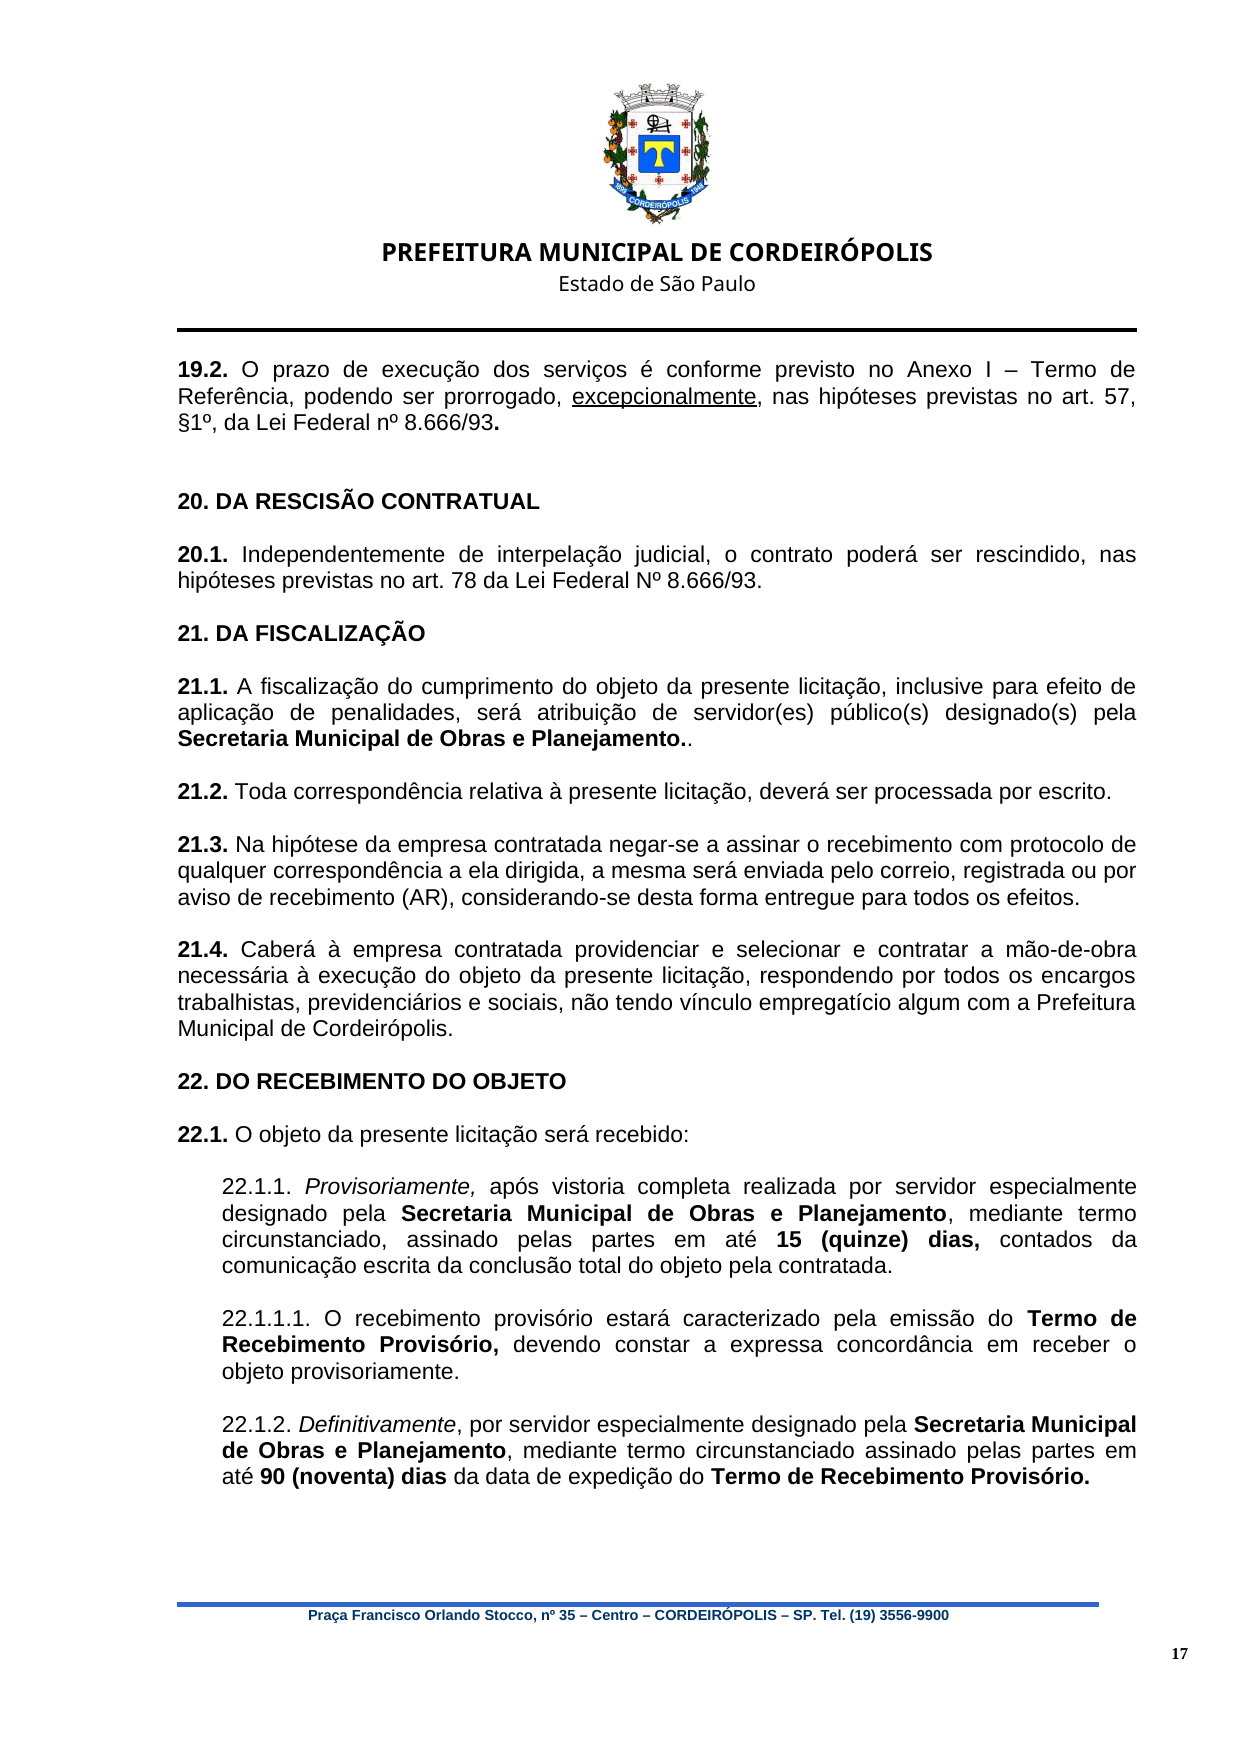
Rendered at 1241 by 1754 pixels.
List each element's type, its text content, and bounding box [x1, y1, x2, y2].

text 20.1. Independentemente de interpelação judicial, o contrato poderá ser rescindido, nas hipóteses previstas no art. 78 da Lei Federal Nº 8.666/93. [177, 541, 1137, 593]
text 19.2. O prazo de execução dos serviços é conforme previsto no Anexo I – Termo de Referência, podendo ser prorrogado, excepcionalmente, nas hipóteses previstas no art. 57, §1º, da Lei Federal nº 8.666/93. [177, 356, 1137, 435]
text 21.1. A fiscalização do cumprimento do objeto da presente licitação, inclusive para efeito de aplicação de penalidades, será atribuição de servidor(es) público(s) designado(s) pela Secretaria Municipal de Obras e Planejamento.. [177, 673, 1137, 752]
text 22.1.1. Provisoriamente, após vistoria completa realizada por servidor especialmente designado pela Secretaria Municipal de Obras e Planejamento, mediante termo circunstanciado, assinado pelas partes em até 15 (quinze) dias, contados da comunicação escrita da conclusão total do objeto pela contratada. [222, 1173, 1137, 1279]
text 21. DA FISCALIZAÇÃO [177, 620, 1137, 646]
picture [597, 75, 718, 235]
text 21.2. Toda correspondência relativa à presente licitação, deverá ser processada por escrito. [177, 778, 1137, 804]
text 21.4. Caberá à empresa contratada providenciar e selecionar e contratar a mão-de-obra necessária à execução do objeto da presente licitação, respondendo por todos os encargos trabalhistas, previdenciários e sociais, não tendo vínculo empregatício algum com a Prefeitura Municipal de Cordeirópolis. [177, 936, 1137, 1042]
text 20. DA RESCISÃO CONTRATUAL [0, 488, 1137, 514]
text 22.1.1.1. O recebimento provisório estará caracterizado pela emissão do Termo de Recebimento Provisório, devendo constar a expressa concordância em receber o objeto provisoriamente. [222, 1305, 1137, 1384]
text 22.1.2. Definitivamente, por servidor especialmente designado pela Secretaria Municipal de Obras e Planejamento, mediante termo circunstanciado assinado pelas partes em até 90 (noventa) dias da data de expedição do Termo de Recebimento Provisório. [222, 1411, 1137, 1489]
text 22.1. O objeto da presente licitação será recebido: [177, 1121, 1137, 1147]
text 21.3. Na hipótese da empresa contratada negar-se a assinar o recebimento com protocolo de qualquer correspondência a ela dirigida, a mesma será enviada pelo correio, registrada ou por aviso de recebimento (AR), considerando-se desta forma entregue para todos os efeitos. [177, 831, 1137, 910]
text 22. DO RECEBIMENTO DO OBJETO [177, 1068, 1137, 1094]
